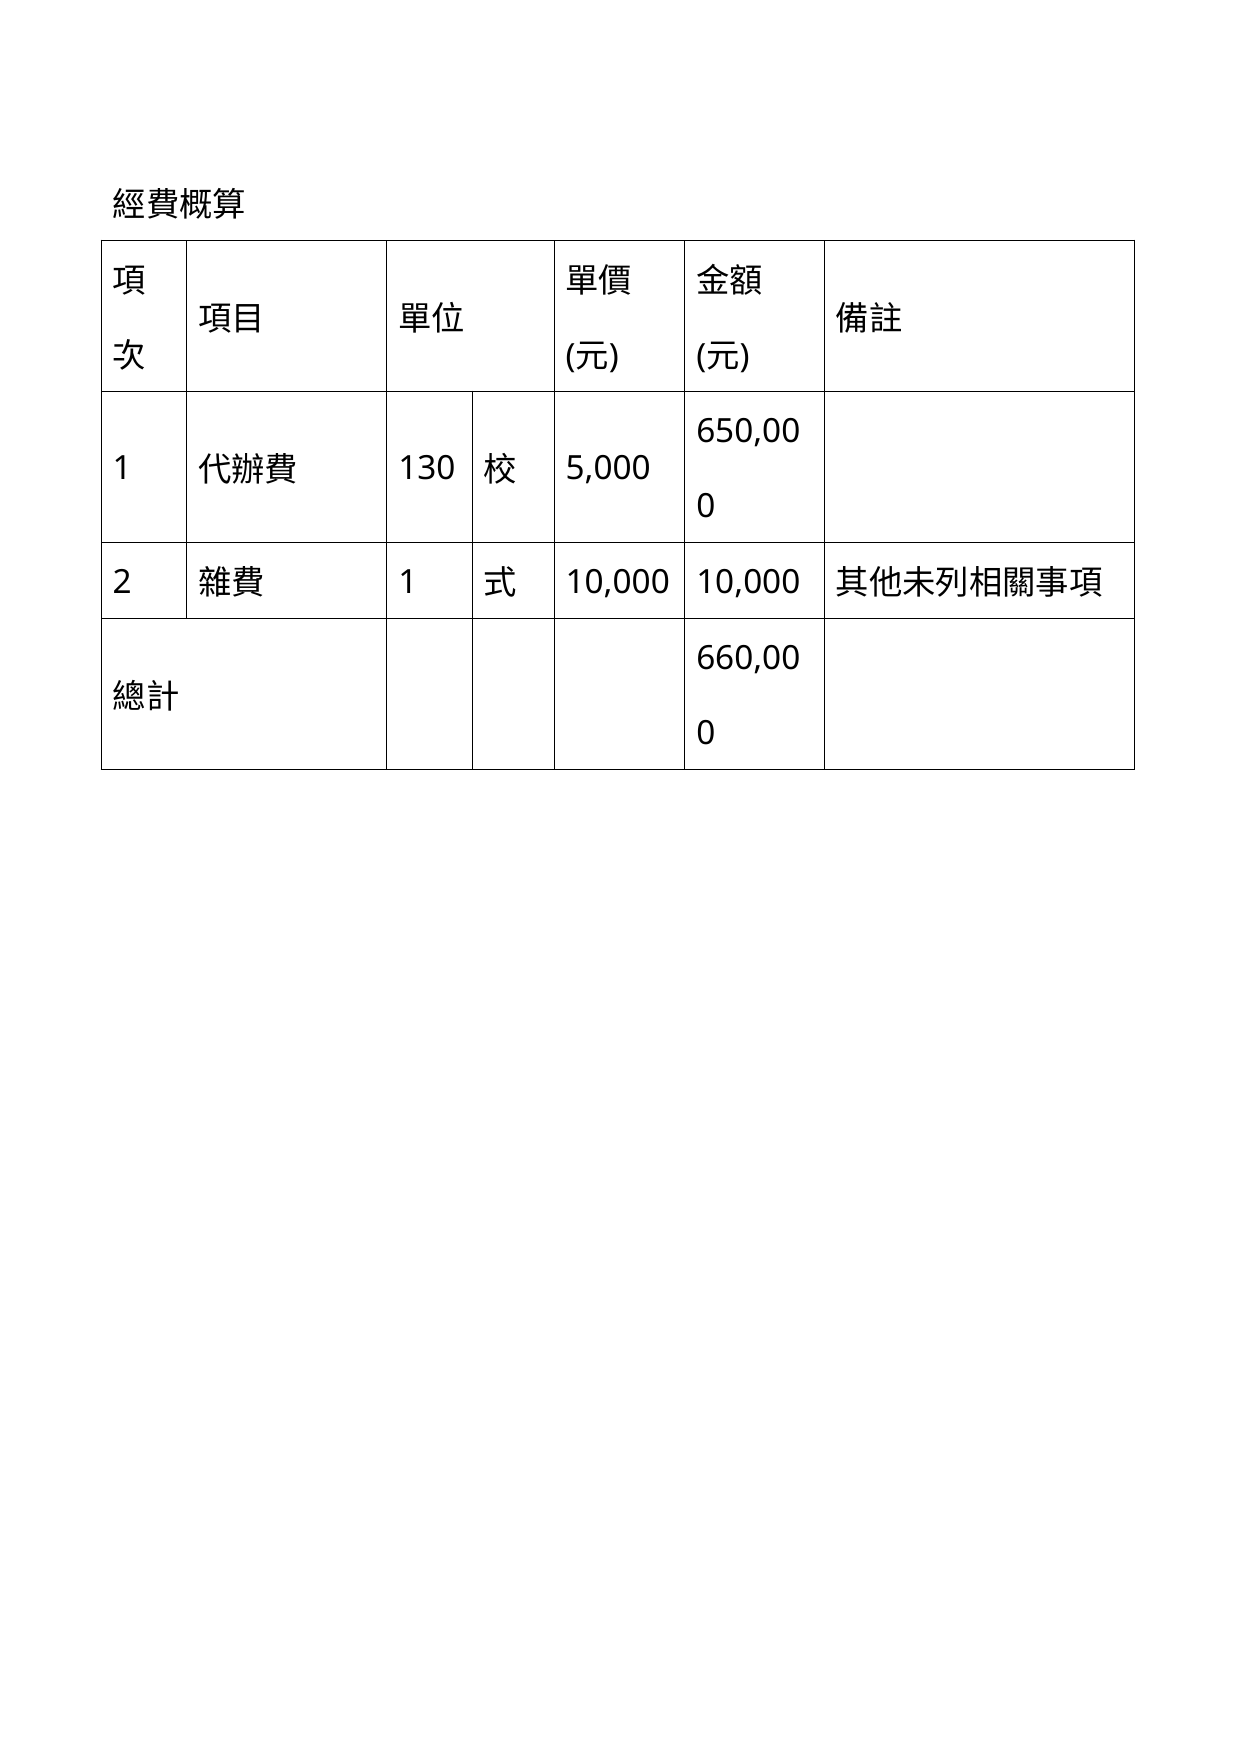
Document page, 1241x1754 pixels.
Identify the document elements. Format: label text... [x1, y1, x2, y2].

table_cell 2 [102, 543, 186, 618]
table_cell 代辦費 [187, 392, 386, 542]
table_header 備註 [825, 241, 1134, 391]
table_cell 10,000 [555, 543, 684, 618]
table_cell 式 [473, 543, 554, 618]
table_cell [825, 392, 1134, 542]
table_header 項目 [187, 241, 386, 391]
table_cell 1 [102, 392, 186, 542]
table_cell 1 [387, 543, 472, 618]
table_cell [825, 619, 1134, 769]
table_header 單價(元) [555, 241, 684, 391]
table_cell [387, 619, 472, 769]
table_header 項次 [102, 241, 186, 391]
table_cell 雜費 [187, 543, 386, 618]
table_header 金額(元) [685, 241, 824, 391]
table_cell 其他未列相關事項 [825, 543, 1134, 618]
table_cell 660,000 [685, 619, 824, 769]
table_cell [473, 619, 554, 769]
text 經費概算 [112, 164, 1128, 239]
table_cell 總計 [102, 619, 386, 769]
table_cell 130 [387, 392, 472, 542]
table_cell 10,000 [685, 543, 824, 618]
table_header 單位 [387, 241, 554, 391]
table_cell 校 [473, 392, 554, 542]
table_cell 5,000 [555, 392, 684, 542]
table_cell [555, 619, 684, 769]
table_cell 650,000 [685, 392, 824, 542]
